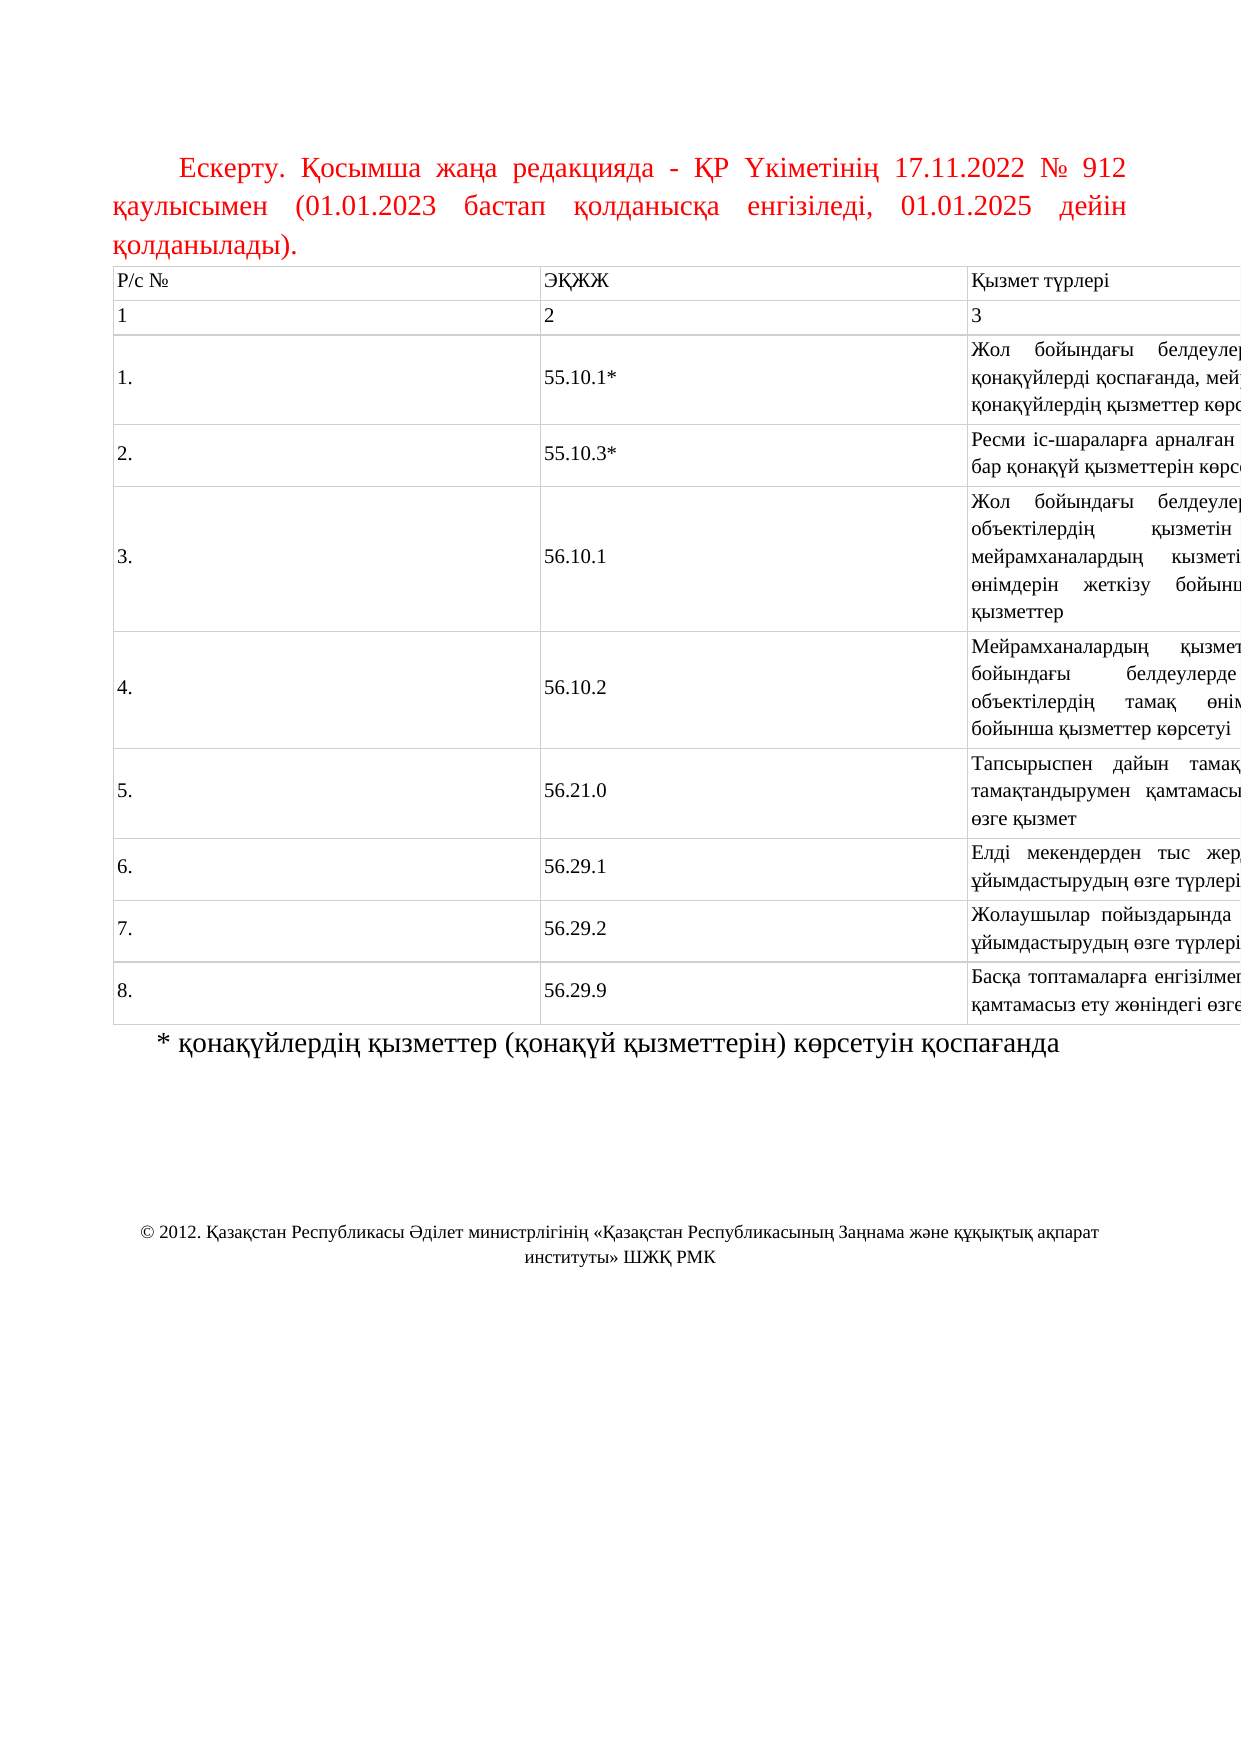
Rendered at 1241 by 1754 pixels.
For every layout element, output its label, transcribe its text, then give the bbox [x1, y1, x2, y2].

table_cell 55.10.1* [541, 336, 967, 424]
table_cell 55.10.3* [541, 425, 967, 486]
table_header Қызмет түрлері [968, 267, 1240, 300]
table_cell 2. [114, 425, 540, 486]
table_cell 3. [114, 487, 540, 631]
table_header ЭҚЖЖ [541, 267, 967, 300]
table_cell 8. [114, 963, 540, 1023]
table_cell Ресми іс-шараларға арналған мейрамханалары бар қонақүй қызметтерін көрсету [968, 425, 1240, 486]
table_cell 56.10.1 [541, 487, 967, 631]
text © 2012. Қазақстан Республикасы Әділет министрлігінің «Қазақстан Республикасының Заңнама және құқықтық ақпарат институты» ШЖҚ РМК [112, 1221, 1128, 1268]
table_cell 3 [968, 301, 1240, 334]
table_cell 56.29.2 [541, 901, 967, 961]
table_cell Тапсырыспен дайын тамақ жеткізу және тамақтандырумен қамтамасыз ету бойынша өзге қызмет [968, 749, 1240, 837]
table_cell 56.29.9 [541, 963, 967, 1023]
table_cell Басқа топтамаларға енгізілмеген, тамақтануды қамтамасыз ету жөніндегі өзге қызмет [968, 963, 1240, 1023]
table_cell Жол бойындағы белдеулерде орналасқан объектілердің қызметін қоспағанда, мейрамханалардың кызметі және тамақ өнімдерін жеткізу бойынша көрсетілетін қызметтер [968, 487, 1240, 631]
table_cell 4. [114, 632, 540, 748]
table_cell 1. [114, 336, 540, 424]
text * қонақүйлердің қызметтер (қонақүй қызметтерін) көрсетуін қоспағанда [112, 1025, 1128, 1058]
table_cell 7. [114, 901, 540, 961]
table_cell Жол бойындағы белдеулерде орналасқан қонақүйлерді қоспағанда, мейрамханалары бар қонақүйлердің қызметтер көрсетуі [968, 336, 1240, 424]
table_cell Елді мекендерден тыс жерде тамақтануды ұйымдастырудың өзге түрлері [968, 839, 1240, 899]
table_cell 5. [114, 749, 540, 837]
table_cell Жолаушылар пойыздарында тамақтандыруды ұйымдастырудың өзге түрлері [968, 901, 1240, 961]
table_cell 56.29.1 [541, 839, 967, 899]
table_cell 2 [541, 301, 967, 334]
table_header Р/с № [114, 267, 540, 300]
table_cell 56.21.0 [541, 749, 967, 837]
table_cell 56.10.2 [541, 632, 967, 748]
table_cell 6. [114, 839, 540, 899]
table_cell 1 [114, 301, 540, 334]
table_cell Мейрамханалардың қызметі және жол бойындағы белдеулерде орналасқан объектілердің тамақ өнімдерін жеткізу бойынша қызметтер көрсетуі [968, 632, 1240, 748]
